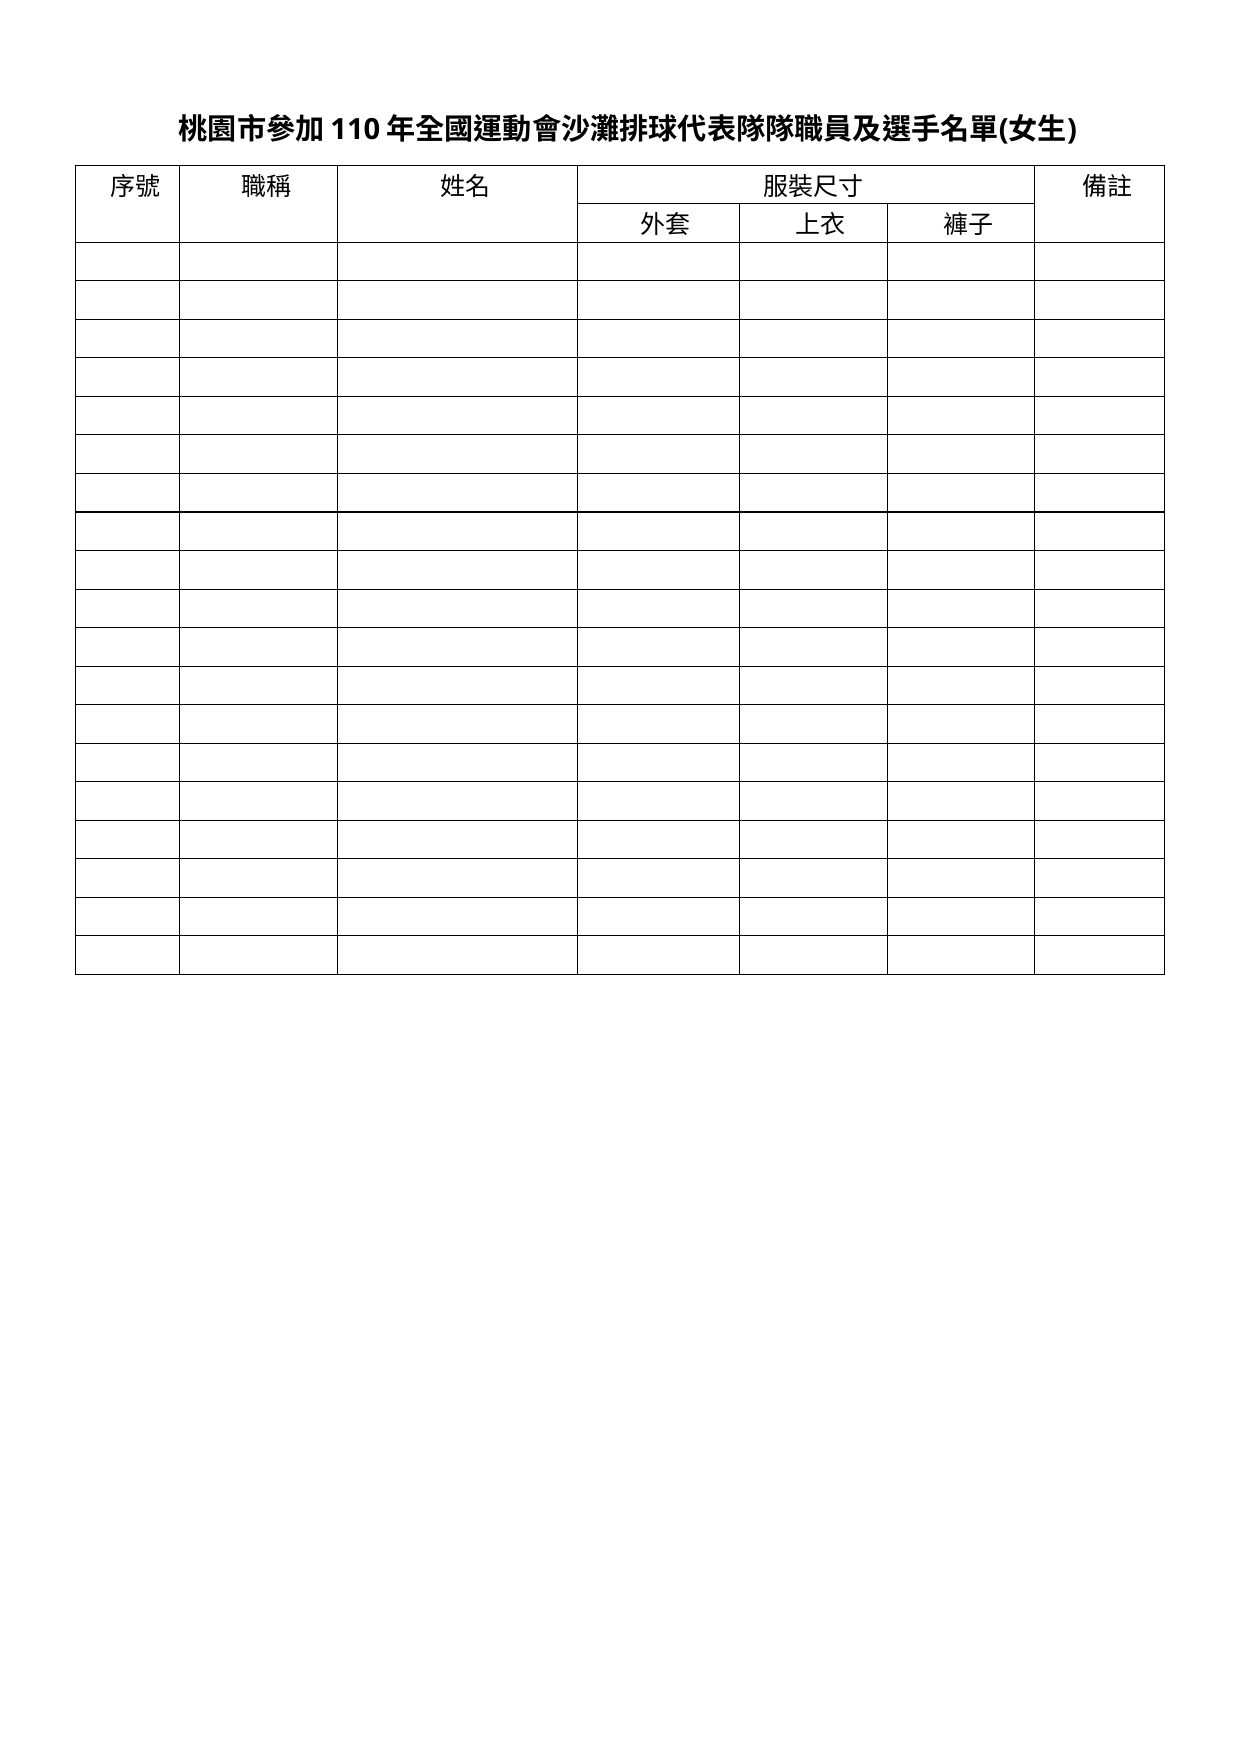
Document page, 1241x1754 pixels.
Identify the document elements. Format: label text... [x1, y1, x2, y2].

table_cell [888, 744, 1034, 781]
table_cell [338, 705, 577, 743]
table_cell [338, 435, 577, 473]
table_cell [1035, 859, 1164, 897]
table_cell [1035, 628, 1164, 666]
table_cell [740, 821, 887, 858]
table_cell [1035, 898, 1164, 935]
table_header 備註 [1035, 166, 1164, 242]
table_cell [578, 590, 739, 627]
table_cell [740, 667, 887, 704]
table_cell [338, 628, 577, 666]
table_cell [1035, 551, 1164, 588]
table_cell [76, 936, 179, 974]
table_cell [740, 744, 887, 781]
table_cell [888, 898, 1034, 935]
table_cell [578, 936, 739, 974]
table_cell [578, 628, 739, 666]
table_cell [888, 936, 1034, 974]
table_cell [338, 551, 577, 588]
table_cell [578, 705, 739, 743]
table_cell [338, 243, 577, 280]
table_cell [888, 590, 1034, 627]
table_cell [578, 744, 739, 781]
table_cell [76, 744, 179, 781]
table_cell [76, 474, 179, 511]
table_cell [338, 474, 577, 511]
table_cell [180, 898, 337, 935]
table_cell [180, 782, 337, 820]
table_cell [740, 628, 887, 666]
table_cell [578, 859, 739, 897]
table_cell [578, 435, 739, 473]
table_cell 褲子 [888, 204, 1034, 242]
table_cell [1035, 705, 1164, 743]
text 桃園市參加110年全國運動會沙灘排球代表隊隊職員及選手名單(女生) [75, 89, 1180, 164]
table_cell [1035, 744, 1164, 781]
table_cell [76, 320, 179, 357]
table_cell [180, 551, 337, 588]
table_cell [888, 320, 1034, 357]
table_cell [1035, 936, 1164, 974]
table_cell [180, 744, 337, 781]
table_cell [338, 590, 577, 627]
table_cell [740, 936, 887, 974]
table_cell [180, 590, 337, 627]
table_cell [76, 590, 179, 627]
table_cell [180, 320, 337, 357]
table_cell [76, 243, 179, 280]
table_cell 外套 [578, 204, 739, 242]
table_cell [740, 358, 887, 396]
table_cell [76, 397, 179, 434]
table_cell [76, 628, 179, 666]
table_cell [338, 513, 577, 550]
table_cell [76, 513, 179, 550]
table_cell [1035, 281, 1164, 319]
table_cell [888, 821, 1034, 858]
table_cell [76, 435, 179, 473]
table_cell [76, 898, 179, 935]
table_cell [740, 513, 887, 550]
table_cell [338, 281, 577, 319]
table_cell [578, 551, 739, 588]
table_cell [578, 358, 739, 396]
table_cell [888, 859, 1034, 897]
table_cell [338, 898, 577, 935]
table_cell [76, 705, 179, 743]
table_cell [888, 513, 1034, 550]
table_cell [1035, 667, 1164, 704]
table_cell [888, 551, 1034, 588]
table_cell [888, 281, 1034, 319]
table_cell [578, 513, 739, 550]
table_cell [578, 397, 739, 434]
table_cell [1035, 590, 1164, 627]
table_cell [338, 821, 577, 858]
table_cell [1035, 435, 1164, 473]
table_cell [76, 667, 179, 704]
table_cell [740, 320, 887, 357]
table_header 職稱 [180, 166, 337, 242]
table_cell [180, 936, 337, 974]
table_header 服裝尺寸 [578, 166, 1034, 203]
table_cell [740, 243, 887, 280]
table_cell [1035, 474, 1164, 511]
table_cell [338, 320, 577, 357]
table_cell [578, 281, 739, 319]
table_cell [338, 397, 577, 434]
table_cell [740, 859, 887, 897]
table_cell [888, 705, 1034, 743]
table_cell [76, 782, 179, 820]
table_header 序號 [76, 166, 179, 242]
table_cell [180, 628, 337, 666]
table_cell [888, 628, 1034, 666]
table_cell [740, 782, 887, 820]
table_cell [180, 821, 337, 858]
table_cell [338, 667, 577, 704]
table_cell [578, 821, 739, 858]
table_cell [740, 590, 887, 627]
table_cell [578, 243, 739, 280]
table_cell [338, 744, 577, 781]
table_cell [740, 435, 887, 473]
table_cell [888, 397, 1034, 434]
table_cell [888, 474, 1034, 511]
table_cell [180, 474, 337, 511]
table_cell [338, 358, 577, 396]
table_cell [180, 243, 337, 280]
table_cell [740, 705, 887, 743]
table_cell [578, 667, 739, 704]
table_cell [180, 397, 337, 434]
table_cell [338, 782, 577, 820]
table_cell [180, 705, 337, 743]
table_cell [740, 551, 887, 588]
table_cell [740, 397, 887, 434]
table_header 姓名 [338, 166, 577, 242]
table_cell [578, 782, 739, 820]
table_cell [180, 667, 337, 704]
table_cell [180, 435, 337, 473]
table_cell [578, 320, 739, 357]
table_cell 上衣 [740, 204, 887, 242]
table_cell [338, 859, 577, 897]
table_cell [1035, 513, 1164, 550]
table_cell [578, 898, 739, 935]
table_cell [180, 358, 337, 396]
table_cell [180, 281, 337, 319]
table_cell [888, 667, 1034, 704]
table_cell [1035, 821, 1164, 858]
table_cell [740, 474, 887, 511]
table_cell [1035, 243, 1164, 280]
table_cell [1035, 358, 1164, 396]
table_cell [888, 782, 1034, 820]
table_cell [338, 936, 577, 974]
table_cell [76, 358, 179, 396]
table_cell [180, 513, 337, 550]
table_cell [76, 821, 179, 858]
table_cell [740, 281, 887, 319]
table_cell [76, 859, 179, 897]
table_cell [888, 358, 1034, 396]
table_cell [888, 243, 1034, 280]
table_cell [76, 281, 179, 319]
table_cell [740, 898, 887, 935]
table_cell [1035, 320, 1164, 357]
table_cell [888, 435, 1034, 473]
table_cell [578, 474, 739, 511]
table_cell [180, 859, 337, 897]
table_cell [1035, 782, 1164, 820]
table_cell [1035, 397, 1164, 434]
table_cell [76, 551, 179, 588]
